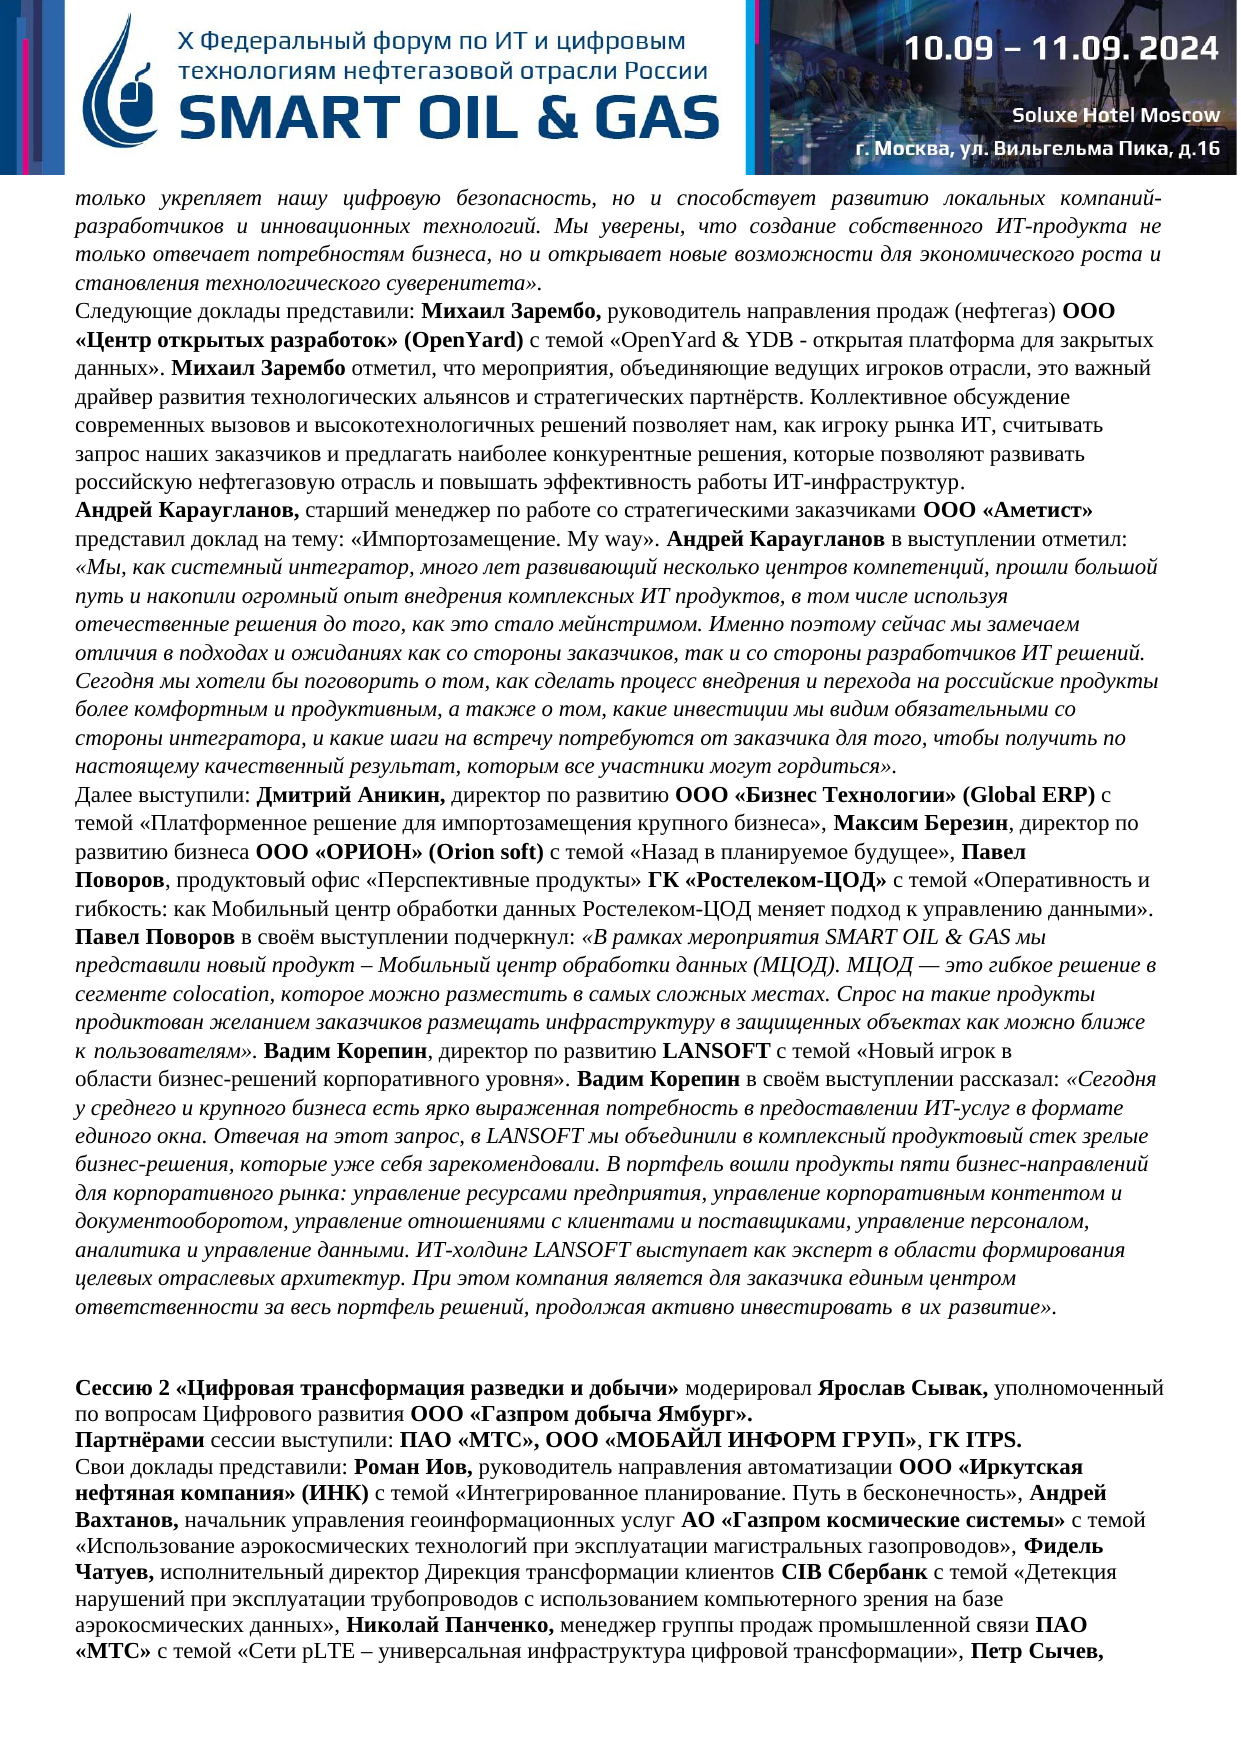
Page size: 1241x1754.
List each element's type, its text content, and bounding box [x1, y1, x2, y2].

picture [755, 0, 1236, 175]
text Сессию 2 «Цифровая трансформация разведки и добычи» модерировал Ярослав Сывак, уполномоченный по вопросам Цифрового развития ООО «Газпром добыча Ямбург». [75, 1347, 1165, 1427]
text Партнёрами сессии выступили: ПАО «МТС», ООО «МОБАЙЛ ИНФОРМ ГРУП», ГК ITPS. [75, 1427, 1165, 1453]
picture [0, 0, 745, 175]
text Следующие доклады представили: Михаил Зарембо, руководитель направления продаж (нефтегаз) ООО «Центр открытых разработок» (OpenYard) с темой «OpenYard & YDB - открытая платформа для закрытых данных». Михаил Зарембо отметил, что мероприятия, объединяющие ведущих игроков отрасли, это важный драйвер развития технологических альянсов и стратегических партнёрств. Коллективное обсуждение современных вызовов и высокотехнологичных решений позволяет нам, как игроку рынка ИТ, считывать запрос наших заказчиков и предлагать наиболее конкурентные решения, которые позволяют развивать российскую нефтегазовую отрасль и повышать эффективность работы ИТ-инфраструктур. [75, 297, 1165, 494]
text Андрей Караугланов, старший менеджер по работе со стратегическими заказчиками ООО «Аметист» представил доклад на тему: «Импортозамещение. My way». Андрей Караугланов в выступлении отметил: «Мы, как системный интегратор, много лет развивающий несколько центров компетенций, прошли большой путь и накопили огромный опыт внедрения комплексных ИТ продуктов, в том числе используя отечественные решения до того, как это стало мейнстримом. Именно поэтому сейчас мы замечаем отличия в подходах и ожиданиях как со стороны заказчиков, так и со стороны разработчиков ИТ решений. Сегодня мы хотели бы поговорить о том, как сделать процесс внедрения и перехода на российские продукты более комфортным и продуктивным, а также о том, какие инвестиции мы видим обязательными со стороны интегратора, и какие шаги на встречу потребуются от заказчика для того, чтобы получить по настоящему качественный результат, которым все участники могут гордиться». [75, 496, 1165, 779]
text Далее выступили: Дмитрий Аникин, директор по развитию ООО «Бизнес Технологии» (Global ERP) с темой «Платформенное решение для импортозамещения крупного бизнеса», Максим Березин, директор по развитию бизнеса ООО «ОРИОН» (Orion soft) с темой «Назад в планируемое будущее», Павел Поворов, продуктовый офис «Перспективные продукты» ГК «Ростелеком-ЦОД» с темой «Оперативность и гибкость: как Мобильный центр обработки данных Ростелеком-ЦОД меняет подход к управлению данными». Павел Поворов в своём выступлении подчеркнул: «В рамках мероприятия SMART OIL & GAS мы представили новый продукт – Мобильный центр обработки данных (МЦОД). МЦОД — это гибкое решение в сегменте colocation, которое можно разместить в самых сложных местах. Спрос на такие продукты продиктован желанием заказчиков размещать инфраструктуру в защищенных объектах как можно ближе к пользователям». Вадим Корепин, директор по развитию LANSOFT с темой «Новый игрок в области бизнес-решений корпоративного уровня». Вадим Корепин в своём выступлении рассказал: «Сегодня у среднего и крупного бизнеса есть ярко выраженная потребность в предоставлении ИТ-услуг в формате единого окна. Отвечая на этот запрос, в LANSOFT мы объединили в комплексный продуктовый стек зрелые бизнес-решения, которые уже себя зарекомендовали. В портфель вошли продукты пяти бизнес-направлений для корпоративного рынка: управление ресурсами предприятия, управление корпоративным контентом и документооборотом, управление отношениями с клиентами и поставщиками, управление персоналом, аналитика и управление данными. ИТ-холдинг LANSOFT выступает как эксперт в области формирования целевых отраслевых архитектур. При этом компания является для заказчика единым центром ответственности за весь портфель решений, продолжая активно инвестировать в их развитие». [75, 781, 1165, 1319]
